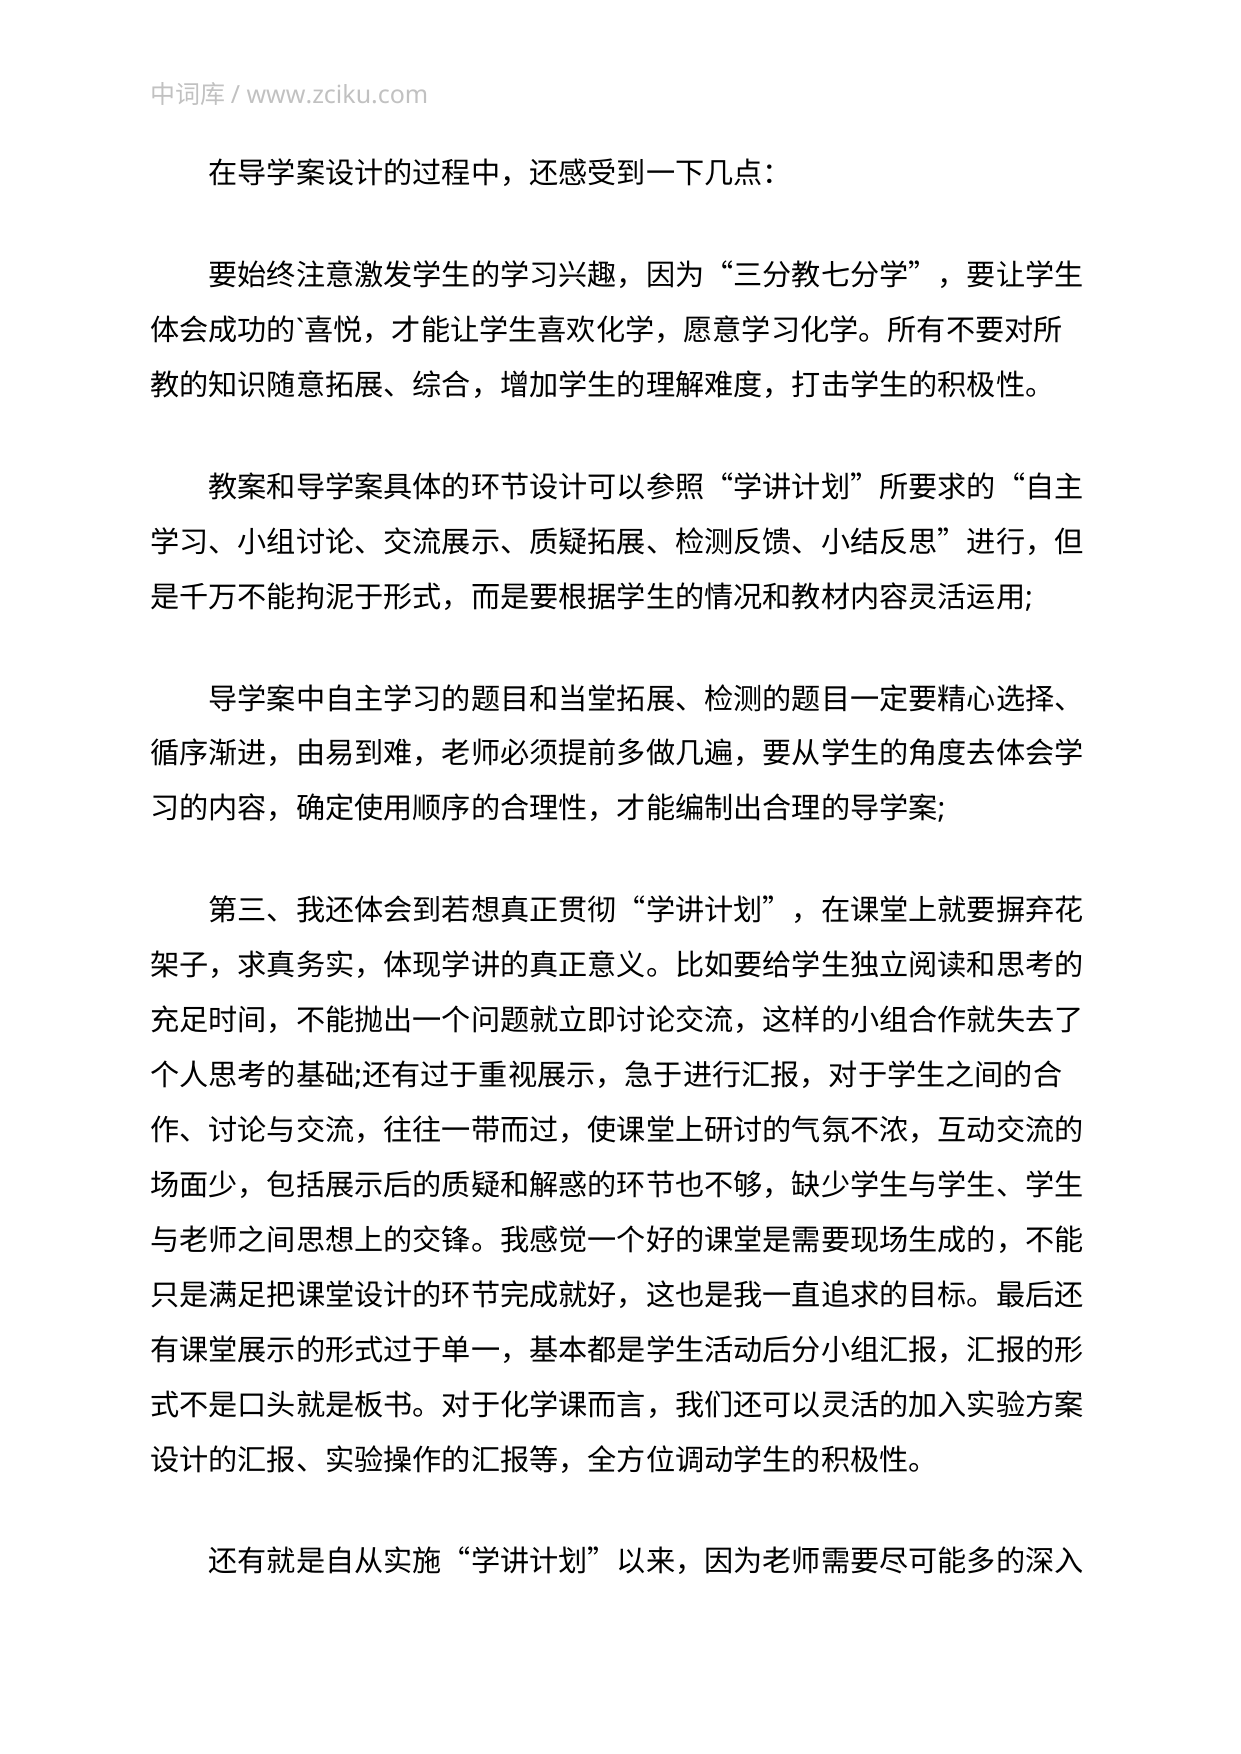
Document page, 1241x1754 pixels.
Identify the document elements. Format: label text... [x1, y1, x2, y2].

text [150, 1538, 1090, 1580]
text 教案和导学案具体的环节设计可以参照“学讲计划”所要求的“自主学习、小组讨论、交流展示、质疑拓展、检测反馈、小结反思”进行，但是千万不能拘泥于形式，而是要根据学生的情况和教材内容灵活运用; [150, 463, 1090, 616]
text 要始终注意激发学生的学习兴趣，因为“三分教七分学”，要让学生体会成功的`喜悦，才能让学生喜欢化学，愿意学习化学。所有不要对所教的知识随意拓展、综合，增加学生的理解难度，打击学生的积极性。 [150, 252, 1090, 404]
text 导学案中自主学习的题目和当堂拓展、检测的题目一定要精心选择、循序渐进，由易到难，老师必须提前多做几遍，要从学生的角度去体会学习的内容，确定使用顺序的合理性，才能编制出合理的导学案; [150, 675, 1090, 827]
text 第三、我还体会到若想真正贯彻“学讲计划”，在课堂上就要摒弃花架子，求真务实，体现学讲的真正意义。比如要给学生独立阅读和思考的充足时间，不能抛出一个问题就立即讨论交流，这样的小组合作就失去了个人思考的基础;还有过于重视展示，急于进行汇报，对于学生之间的合作、讨论与交流，往往一带而过，使课堂上研讨的气氛不浓，互动交流的场面少，包括展示后的质疑和解惑的环节也不够，缺少学生与学生、学生与老师之间思想上的交锋。我感觉一个好的课堂是需要现场生成的，不能只是满足把课堂设计的环节完成就好，这也是我一直追求的目标。最后还有课堂展示的形式过于单一，基本都是学生活动后分小组汇报，汇报的形式不是口头就是板书。对于化学课而言，我们还可以灵活的加入实验方案设计的汇报、实验操作的汇报等，全方位调动学生的积极性。 [150, 887, 1090, 1478]
text 在导学案设计的过程中，还感受到一下几点： [150, 150, 1090, 192]
